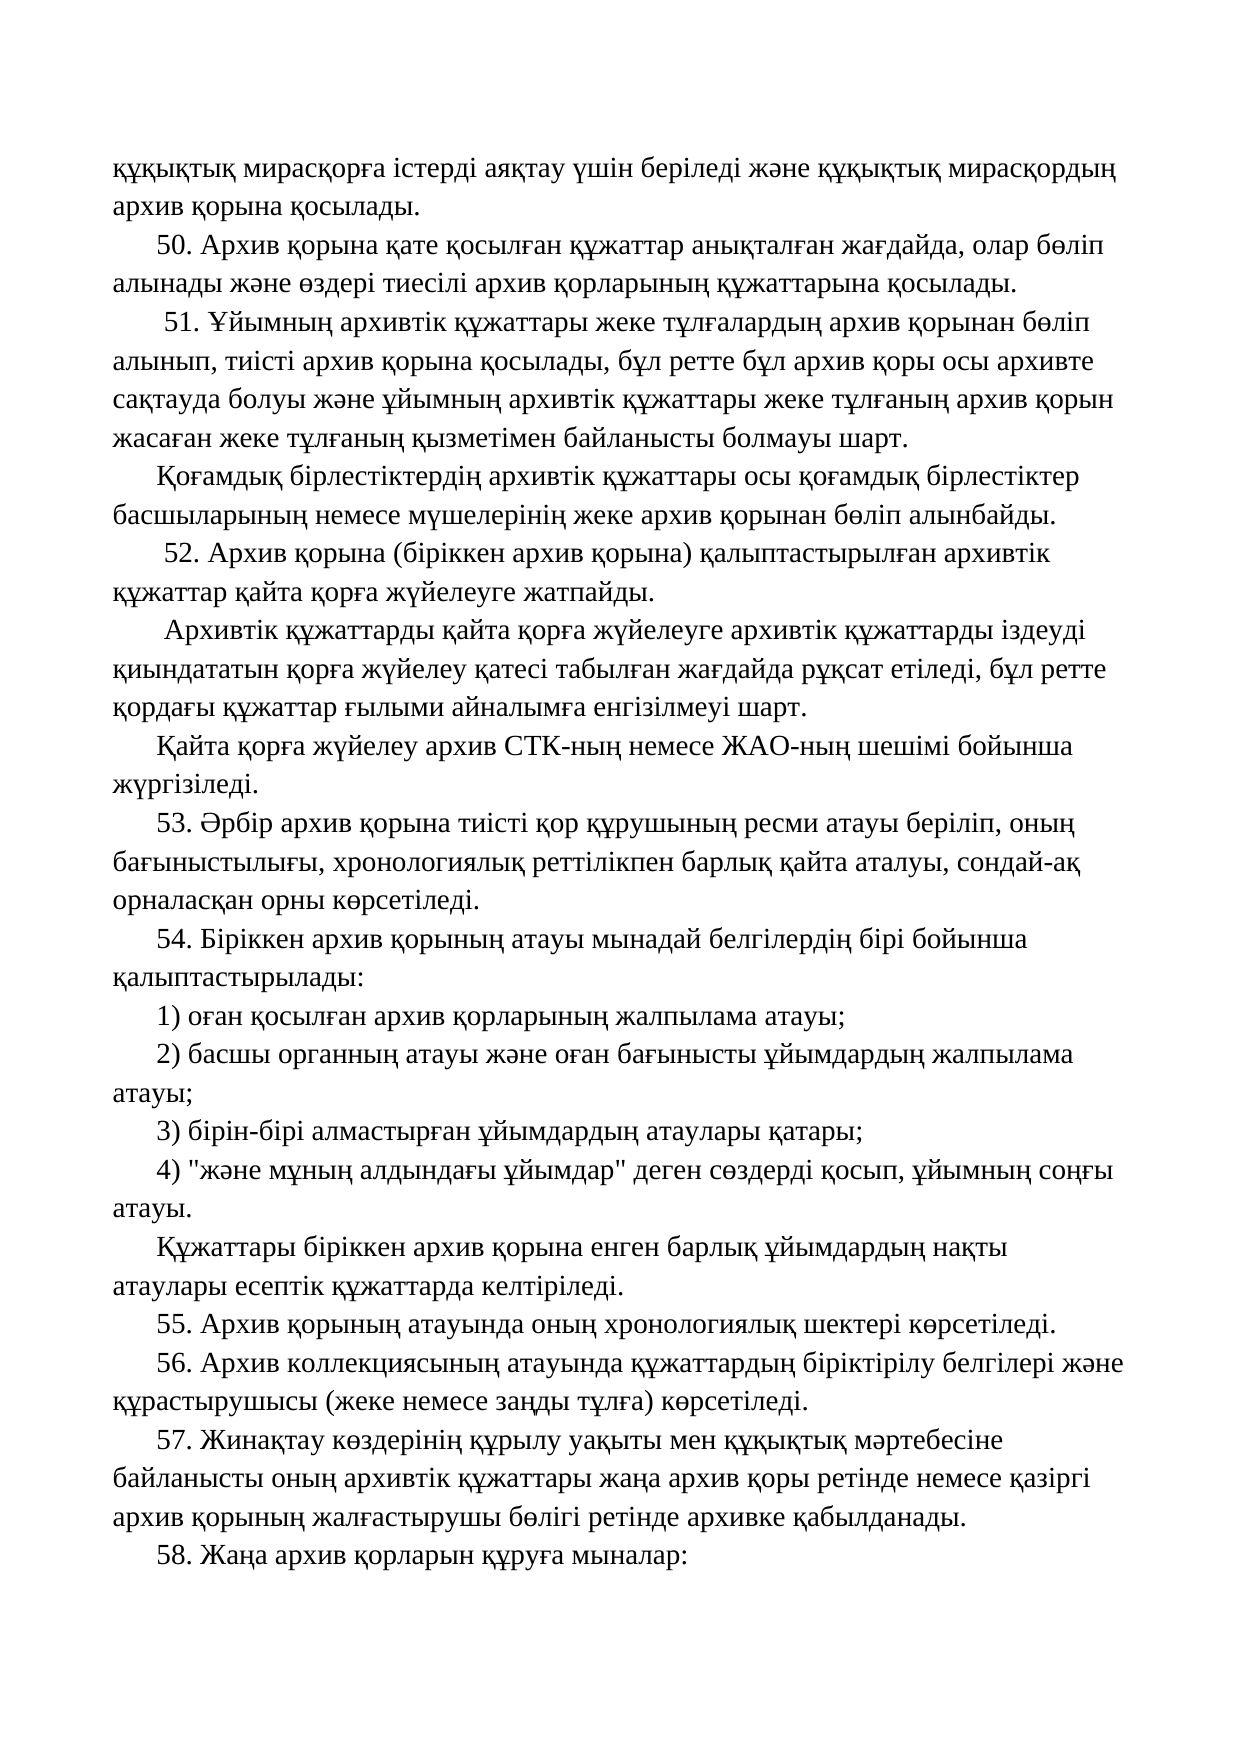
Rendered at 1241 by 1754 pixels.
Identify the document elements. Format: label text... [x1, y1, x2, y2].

text 56. Архив коллекциясының атауында құжаттардың біріктірілу белгілері және құрастырушысы (жеке немесе заңды тұлға) көрсетіледі. [112, 1345, 1128, 1417]
text Құжаттары біріккен архив қорына енген барлық ұйымдардың нақты атаулары есептік құжаттарда келтіріледі. [112, 1229, 1128, 1301]
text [112, 150, 1128, 222]
text 57. Жинақтау көздерінің құрылу уақыты мен құқықтық мәртебесіне байланысты оның архивтік құжаттары жаңа архив қоры ретінде немесе қазіргі архив қорының жалғастырушы бөлігі ретінде архивке қабылданады. [112, 1422, 1128, 1532]
text 4) "және мұның алдындағы ұйымдар" деген сөздерді қосып, ұйымның соңғы атауы. [112, 1152, 1128, 1224]
text 55. Архив қорының атауында оның хронологиялық шектері көрсетіледі. [112, 1306, 1128, 1340]
text 58. Жаңа архив қорларын құруға мыналар: [112, 1537, 1128, 1571]
text Қайта қорға жүйелеу архив СТК-ның немесе ЖАО-ның шешімі бойынша жүргізіледі. [112, 728, 1128, 800]
text 2) басшы органның атауы және оған бағынысты ұйымдардың жалпылама атауы; [112, 1036, 1128, 1108]
text Архивтік құжаттарды қайта қорға жүйелеуге архивтік құжаттарды іздеуді қиындататын қорға жүйелеу қатесі табылған жағдайда рұқсат етіледі, бұл ретте қордағы құжаттар ғылыми айналымға енгізілмеуі шарт. [112, 612, 1128, 723]
text 3) бірін-бірі алмастырған ұйымдардың атаулары қатары; [112, 1113, 1128, 1147]
text 51. Ұйымның архивтік құжаттары жеке тұлғалардың архив қорынан бөліп алынып, тиісті архив қорына қосылады, бұл ретте бұл архив қоры осы архивте сақтауда болуы және ұйымның архивтік құжаттары жеке тұлғаның архив қорын жасаған жеке тұлғаның қызметімен байланысты болмауы шарт. [112, 304, 1128, 453]
text 54. Біріккен архив қорының атауы мынадай белгілердің бірі бойынша қалыптастырылады: [112, 921, 1128, 993]
text Қоғамдық бірлестіктердің архивтік құжаттары осы қоғамдық бірлестіктер басшыларының немесе мүшелерінің жеке архив қорынан бөліп алынбайды. [112, 458, 1128, 530]
text 52. Архив қорына (біріккен архив қорына) қалыптастырылған архивтік құжаттар қайта қорға жүйелеуге жатпайды. [112, 535, 1128, 607]
text 1) оған қосылған архив қорларының жалпылама атауы; [112, 998, 1128, 1031]
text 53. Әрбір архив қорына тиісті қор құрушының ресми атауы беріліп, оның бағыныстылығы, хронологиялық реттілікпен барлық қайта аталуы, сондай-ақ орналасқан орны көрсетіледі. [112, 805, 1128, 916]
text 50. Архив қорына қате қосылған құжаттар анықталған жағдайда, олар бөліп алынады және өздері тиесілі архив қорларының құжаттарына қосылады. [112, 227, 1128, 299]
